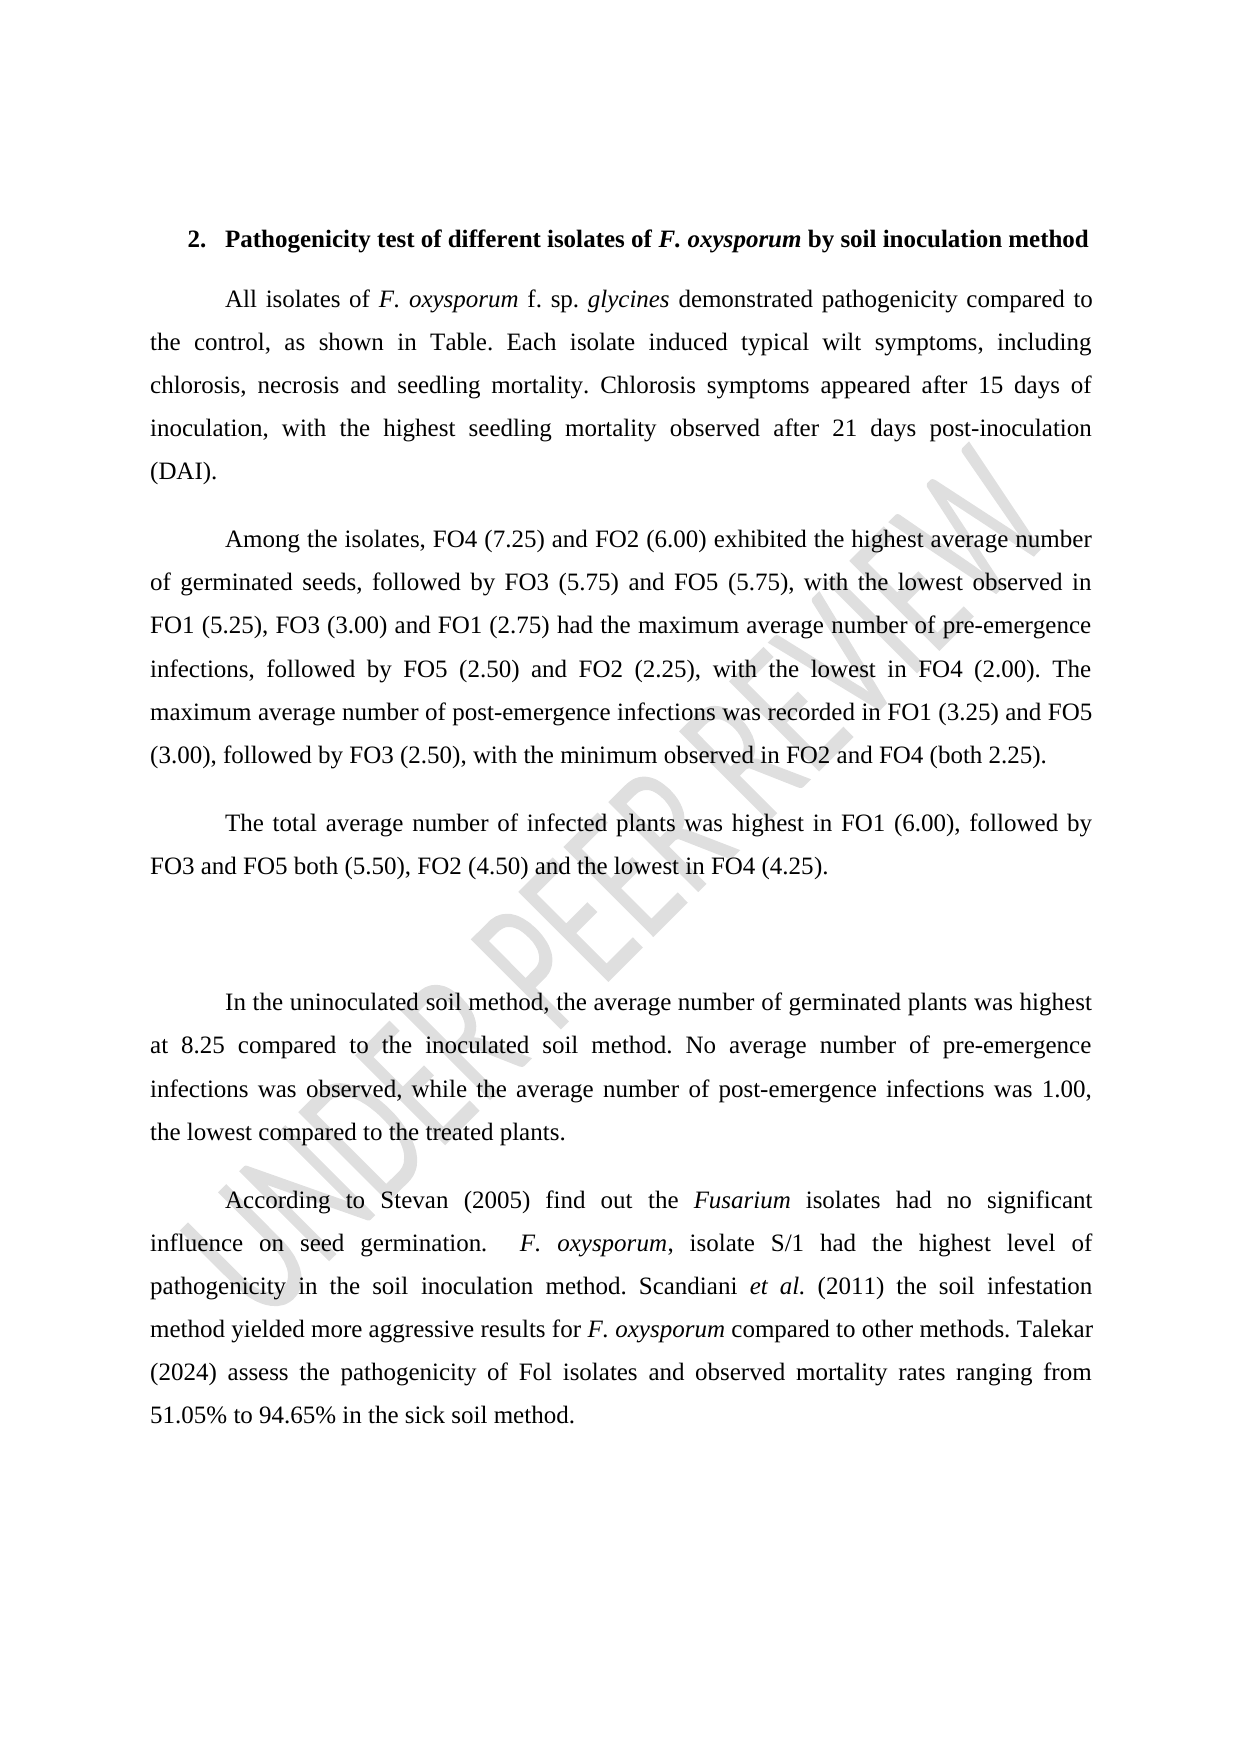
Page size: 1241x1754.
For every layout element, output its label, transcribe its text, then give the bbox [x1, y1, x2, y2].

text Among the isolates, FO4 (7.25) and FO2 (6.00) exhibited the highest average number of germinated seeds, followed by FO3 (5.75) and FO5 (5.75), with the lowest observed in FO1 (5.25), FO3 (3.00) and FO1 (2.75) had the maximum average number of pre-emergence infections, followed by FO5 (2.50) and FO2 (2.25), with the lowest in FO4 (2.00). The maximum average number of post-emergence infections was recorded in FO1 (3.25) and FO5 (3.00), followed by FO3 (2.50), with the minimum observed in FO2 and FO4 (both 2.25). [150, 524, 1093, 769]
text In the uninoculated soil method, the average number of germinated plants was highest at 8.25 compared to the inoculated soil method. No average number of pre-emergence infections was observed, while the average number of post-emergence infections was 1.00, the lowest compared to the treated plants. [150, 987, 1093, 1146]
text All isolates of F. oxysporum f. sp. glycines demonstrated pathogenicity compared to the control, as shown in Table. Each isolate induced typical wilt symptoms, including chlorosis, necrosis and seedling mortality. Chlorosis symptoms appeared after 15 days of inoculation, with the highest seedling mortality observed after 21 days post-inoculation (DAI). [150, 284, 1093, 485]
text According to Stevan (2005) find out the Fusarium isolates had no significant influence on seed germination. F. oxysporum, isolate S/1 had the highest level of pathogenicity in the soil inoculation method. Scandiani et al. (2011) the soil infestation method yielded more aggressive results for F. oxysporum compared to other methods. Talekar (2024) assess the pathogenicity of Fol isolates and observed mortality rates ranging from 51.05% to 94.65% in the sick soil method. [150, 1185, 1093, 1429]
list Pathogenicity test of different isolates of F. oxysporum by soil inoculation method [187, 224, 1093, 253]
text The total average number of infected plants was highest in FO1 (6.00), followed by FO3 and FO5 both (5.50), FO2 (4.50) and the lowest in FO4 (4.25). [150, 808, 1093, 880]
